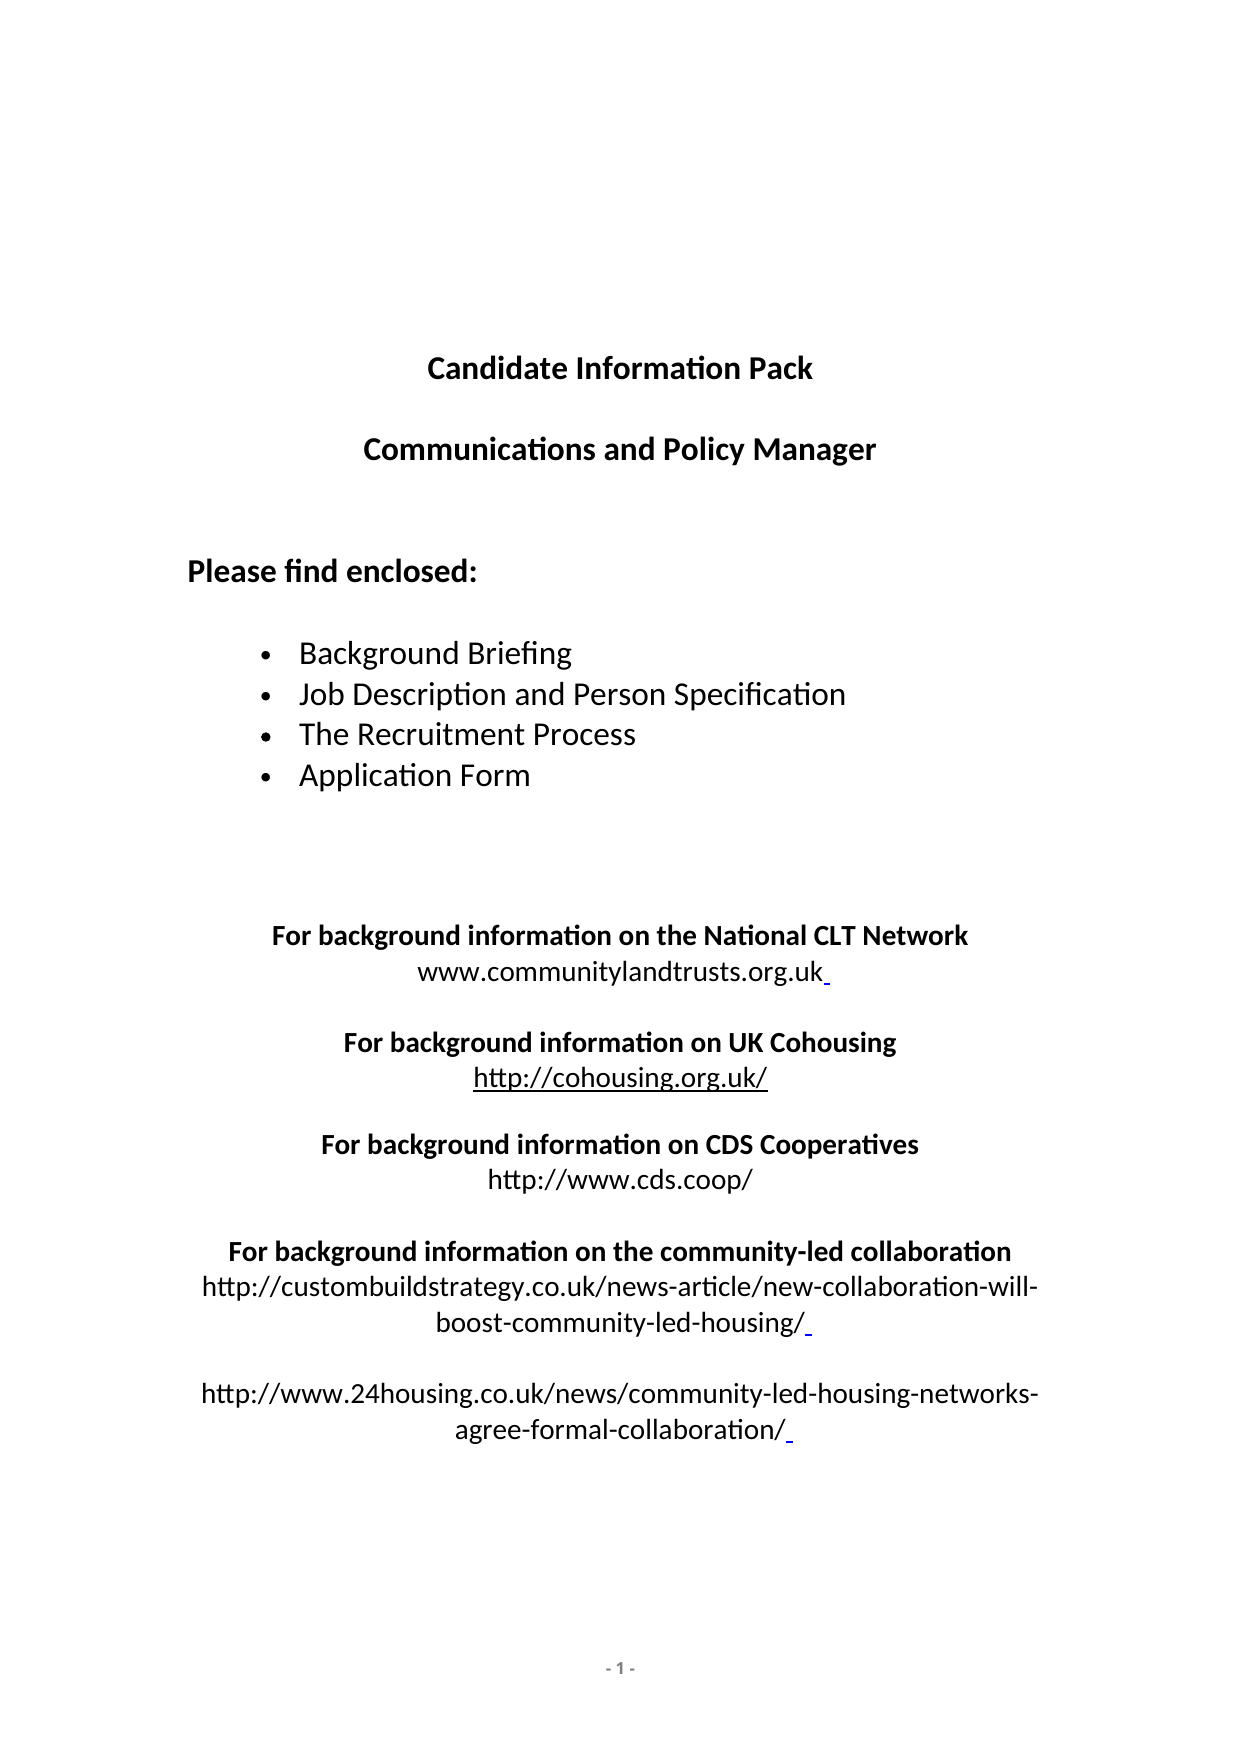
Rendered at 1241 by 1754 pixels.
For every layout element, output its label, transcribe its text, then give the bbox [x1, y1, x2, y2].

text For background information on CDS Cooperatives [187, 1126, 1053, 1161]
text Please find enclosed: [187, 551, 1053, 591]
subtitle Job Description and Person Specification [261, 673, 1053, 713]
list Application Form [261, 754, 1053, 795]
text For background information on UK Cohousing [187, 1024, 1053, 1059]
text Communications and Policy Manager [187, 428, 1053, 469]
text http://www.cds.coop/ [187, 1161, 1053, 1197]
list The Recruitment Process [261, 713, 1053, 754]
text For background information on the National CLT Network [187, 917, 1053, 953]
text Candidate Information Pack [187, 347, 1053, 388]
subtitle Background Briefing [261, 632, 1053, 673]
text http://cohousing.org.uk/ [187, 1059, 1053, 1095]
text http://custombuildstrategy.co.uk/news-article/new-collaboration-will-boost-community-led-housing/ [187, 1268, 1053, 1339]
text http://www.24housing.co.uk/news/community-led-housing-networks-agree-formal-collaboration/ [187, 1375, 1053, 1446]
text For background information on the community-led collaboration [187, 1233, 1053, 1268]
text www.communitylandtrusts.org.uk [187, 953, 1053, 988]
